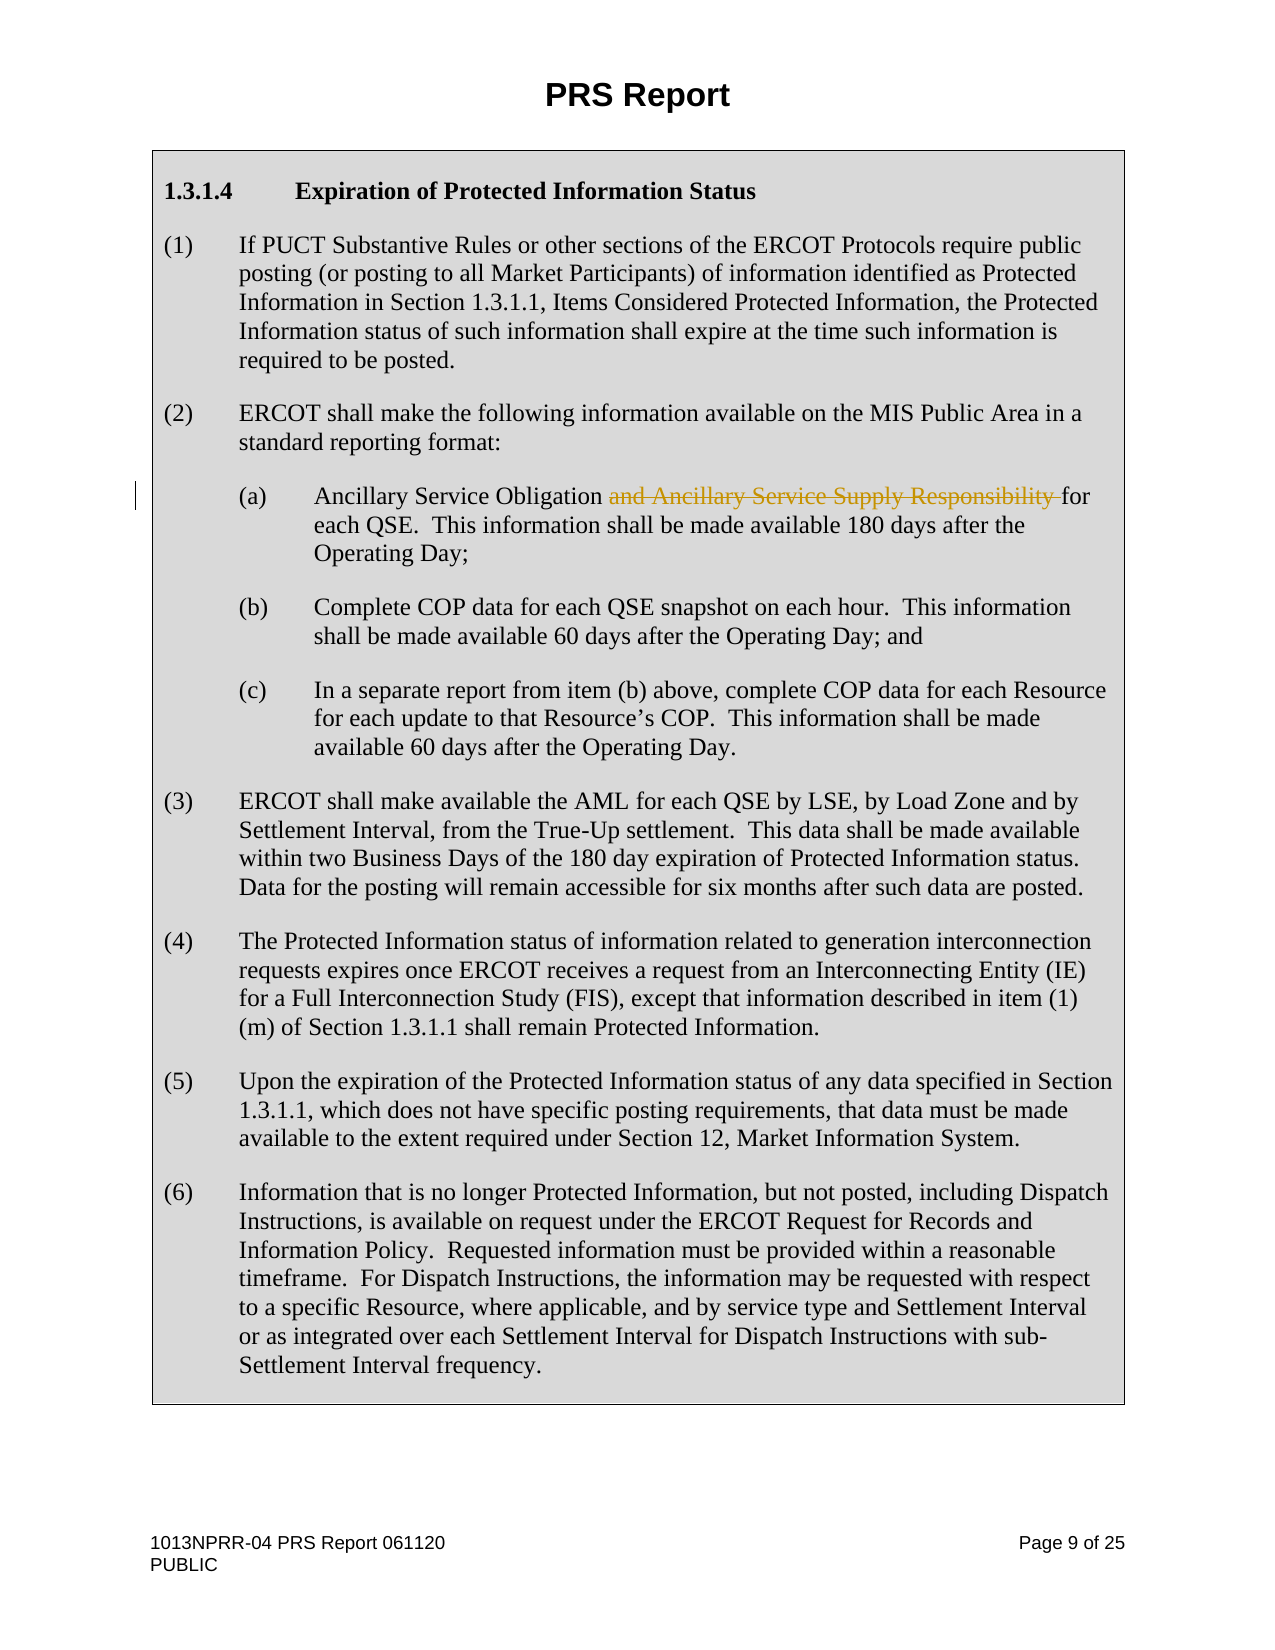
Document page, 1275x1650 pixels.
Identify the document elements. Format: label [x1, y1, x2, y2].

table_header [153, 151, 1124, 1403]
